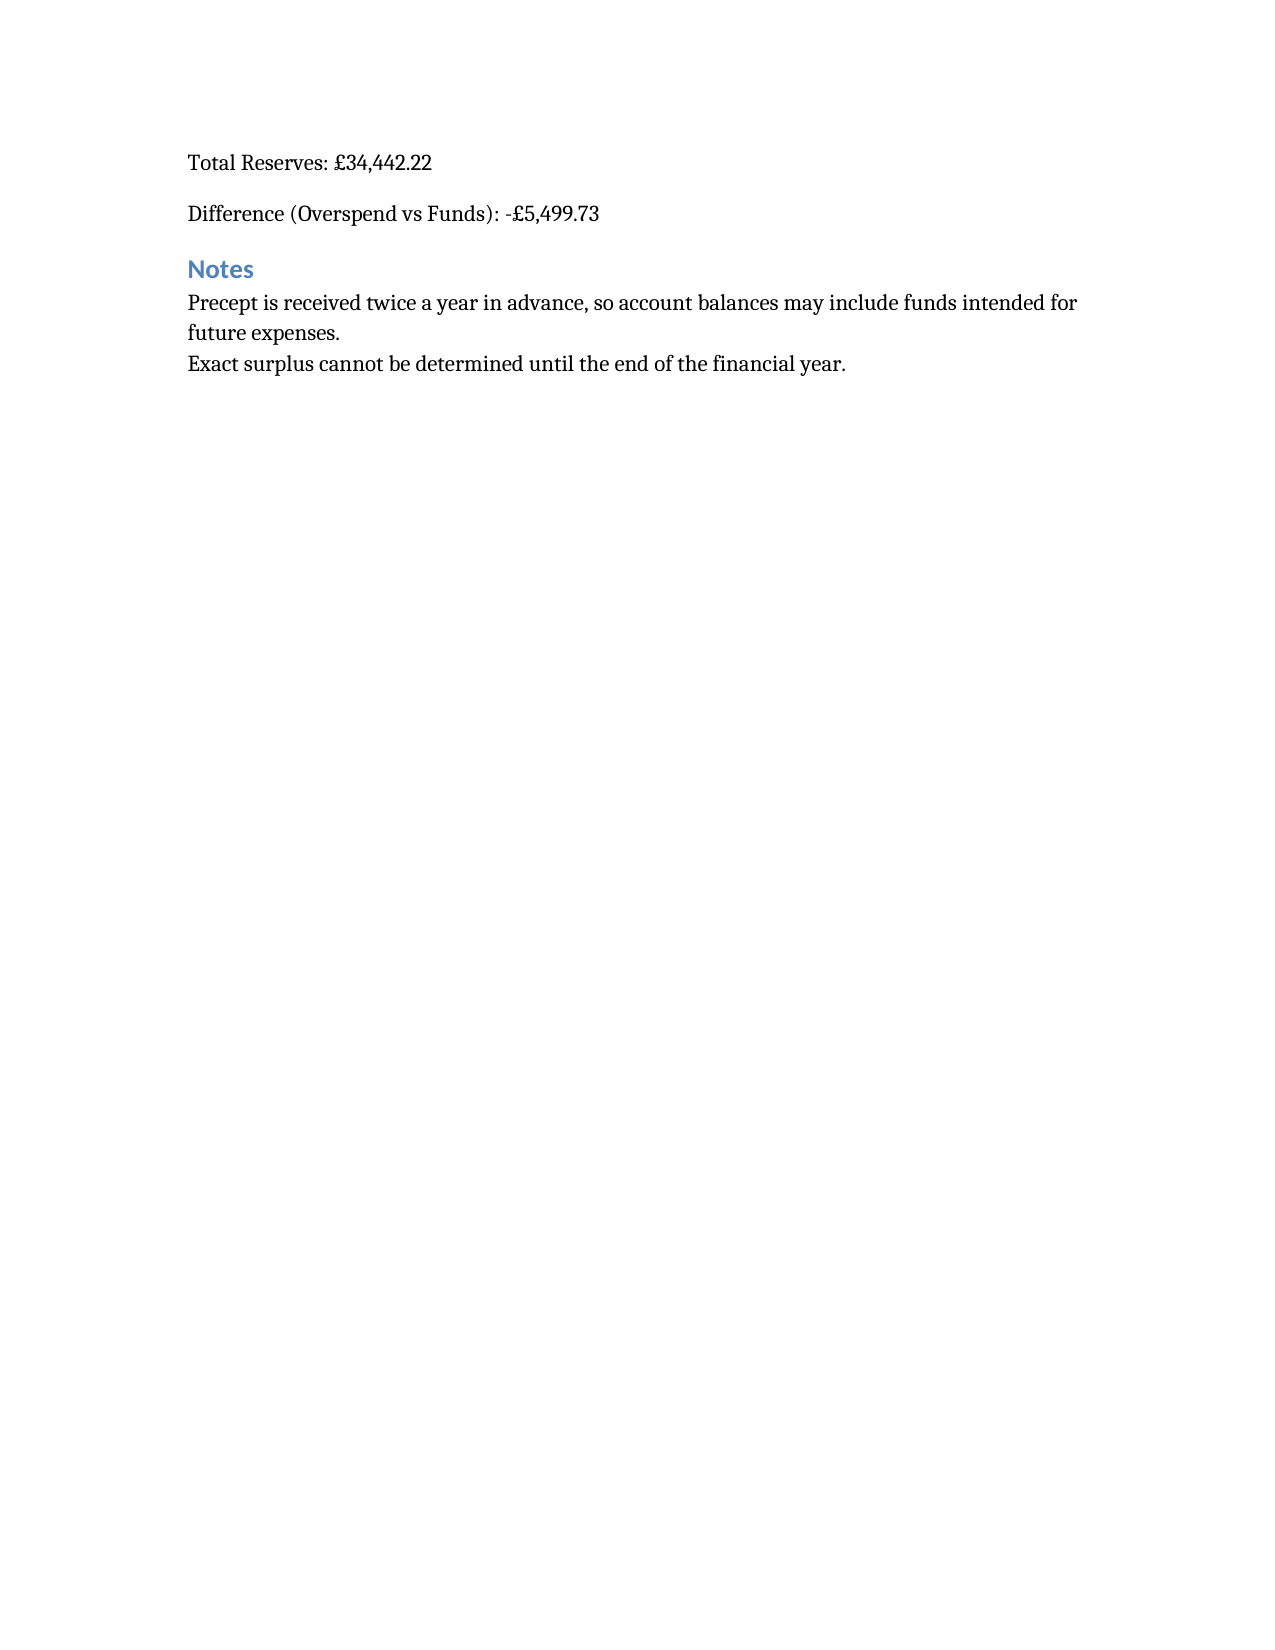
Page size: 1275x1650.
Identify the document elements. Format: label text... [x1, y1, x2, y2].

text Difference (Overspend vs Funds): -£5,499.73 [187, 201, 1087, 227]
text Total Reserves: £34,442.22 [187, 150, 1087, 176]
subtitle Notes [187, 252, 1087, 285]
text Precept is received twice a year in advance, so account balances may include funds intended for future expenses. Exact surplus cannot be determined until the end of the financial year. [187, 290, 1087, 377]
